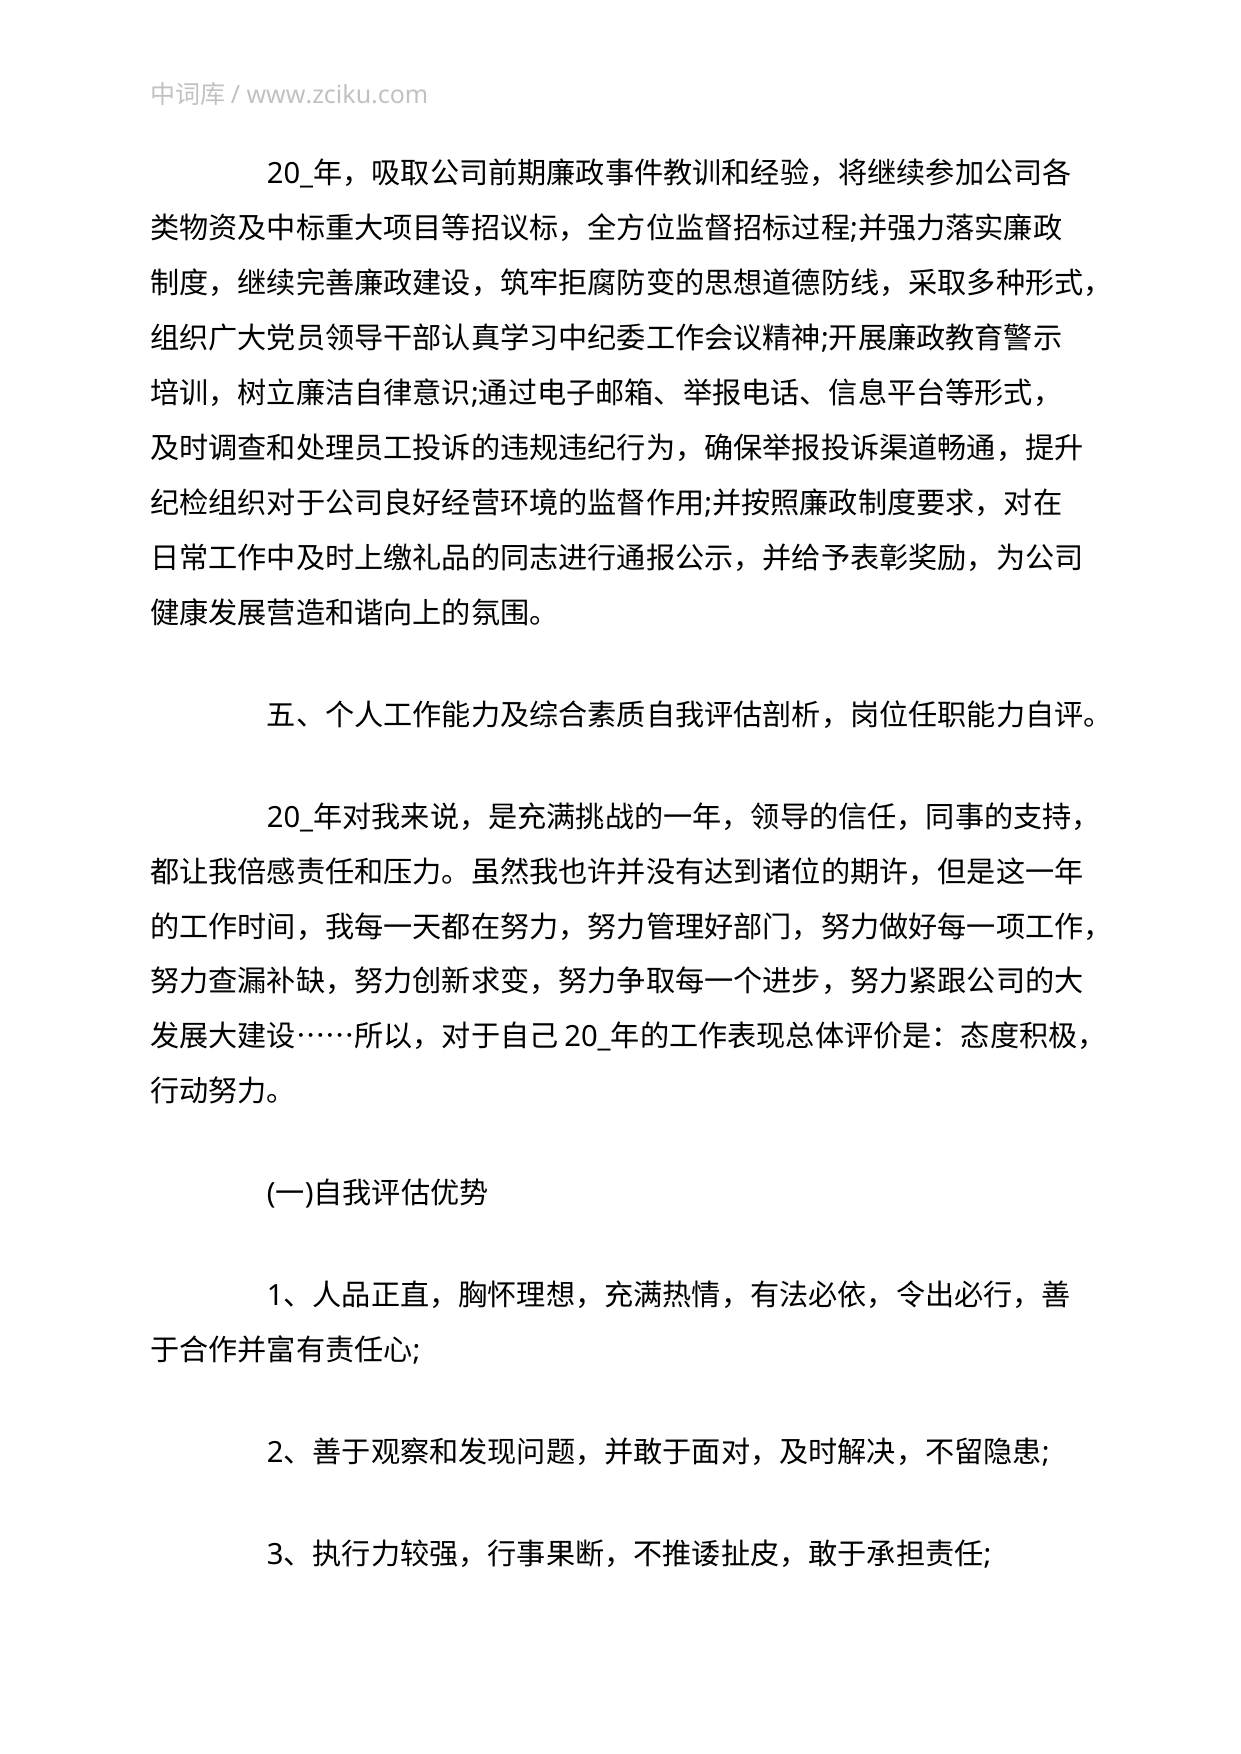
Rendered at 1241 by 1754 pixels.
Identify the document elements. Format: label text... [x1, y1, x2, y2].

text 20_年对我来说，是充满挑战的一年，领导的信任，同事的支持，都让我倍感责任和压力。虽然我也许并没有达到诸位的期许，但是这一年的工作时间，我每一天都在努力，努力管理好部门，努力做好每一项工作，努力查漏补缺，努力创新求变，努力争取每一个进步，努力紧跟公司的大发展大建设……所以，对于自己20_年的工作表现总体评价是：态度积极，行动努力。 [150, 793, 1090, 1110]
text (一)自我评估优势 [150, 1170, 1090, 1212]
text 1、人品正直，胸怀理想，充满热情，有法必依，令出必行，善于合作并富有责任心; [150, 1272, 1090, 1369]
text 2、善于观察和发现问题，并敢于面对，及时解决，不留隐患; [150, 1429, 1090, 1471]
text 20_年，吸取公司前期廉政事件教训和经验，将继续参加公司各类物资及中标重大项目等招议标，全方位监督招标过程;并强力落实廉政制度，继续完善廉政建设，筑牢拒腐防变的思想道德防线，采取多种形式，组织广大党员领导干部认真学习中纪委工作会议精神;开展廉政教育警示培训，树立廉洁自律意识;通过电子邮箱、举报电话、信息平台等形式，及时调查和处理员工投诉的违规违纪行为，确保举报投诉渠道畅通，提升纪检组织对于公司良好经营环境的监督作用;并按照廉政制度要求，对在日常工作中及时上缴礼品的同志进行通报公示，并给予表彰奖励，为公司健康发展营造和谐向上的氛围。 [150, 150, 1090, 632]
text 3、执行力较强，行事果断，不推诿扯皮，敢于承担责任; [150, 1531, 1090, 1573]
text 五、个人工作能力及综合素质自我评估剖析，岗位任职能力自评。 [150, 691, 1090, 734]
